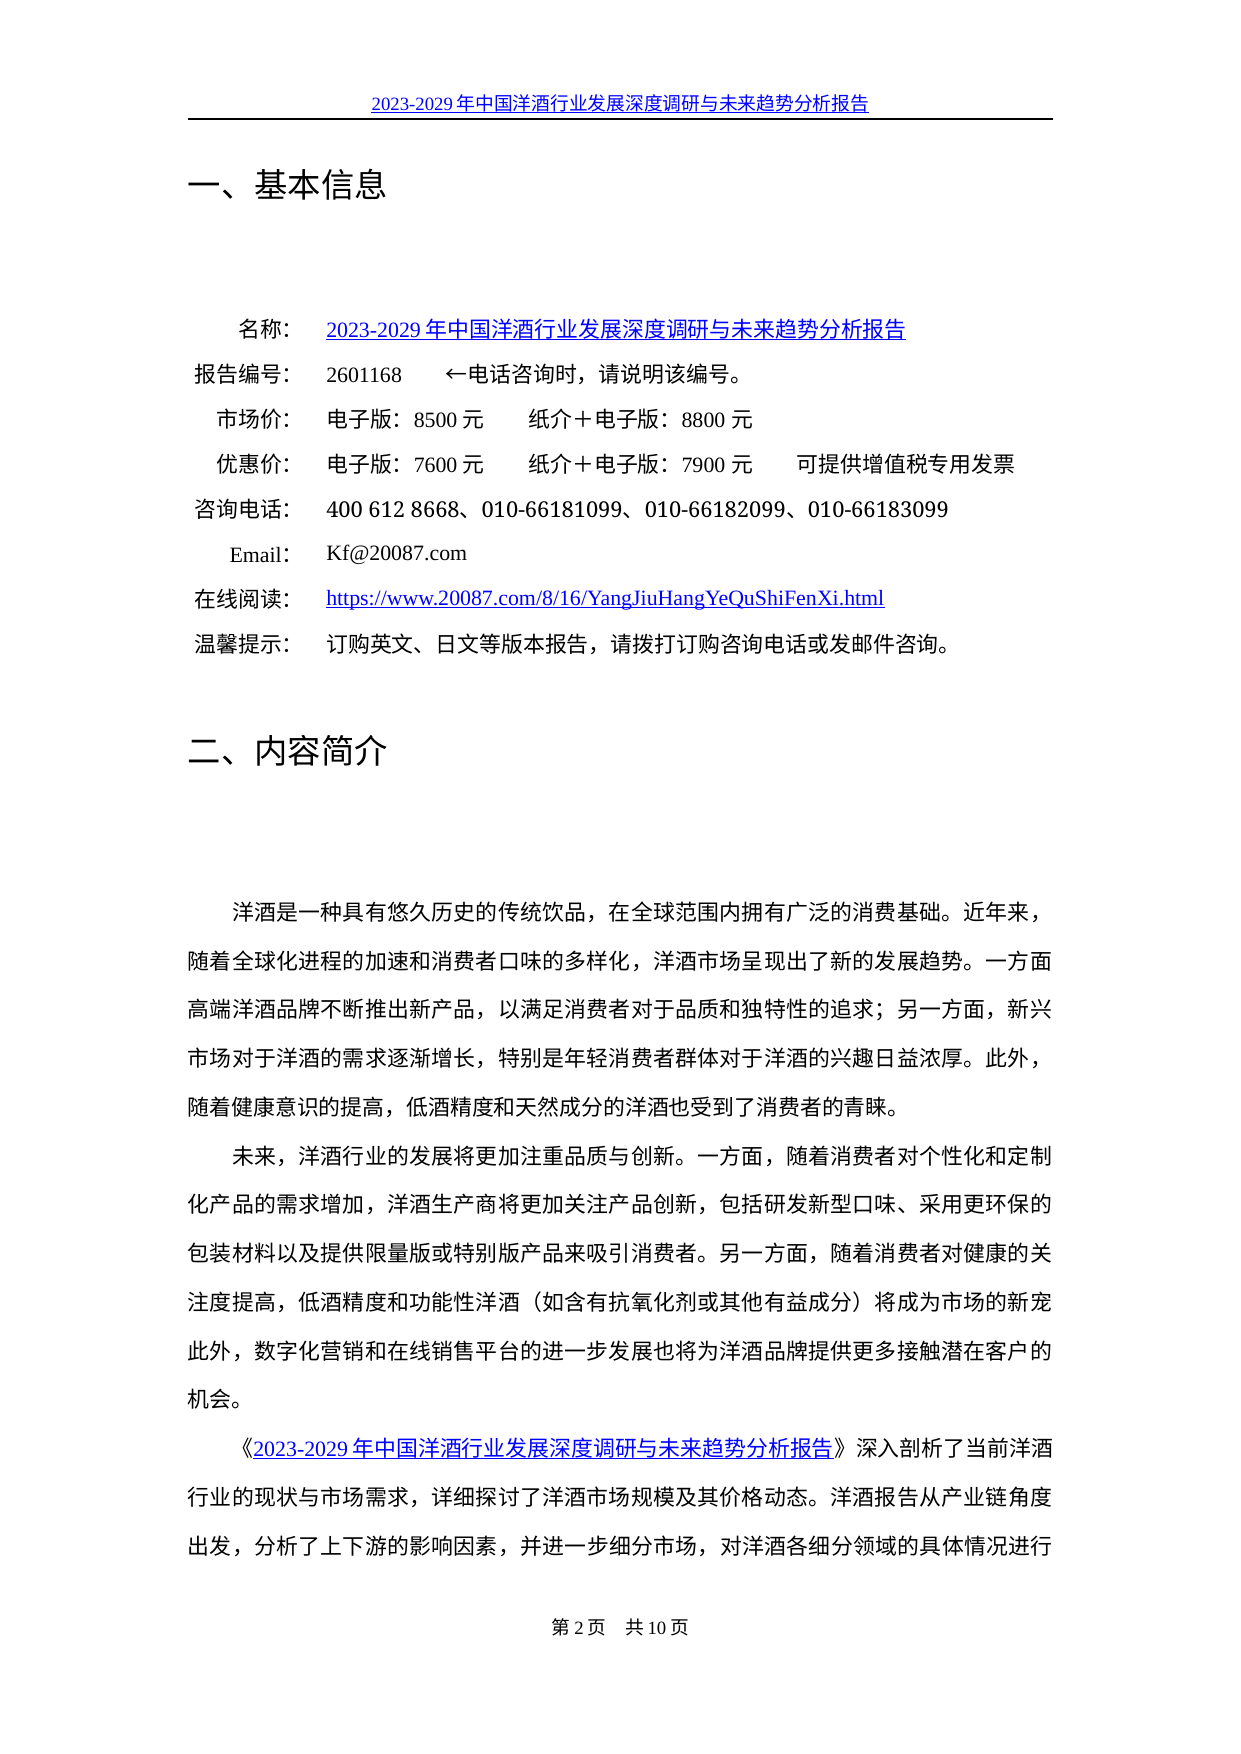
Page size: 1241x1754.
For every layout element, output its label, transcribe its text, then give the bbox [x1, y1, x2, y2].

table_cell 订购英文、日文等版本报告，请拨打订购咨询电话或发邮件咨询。 [315, 627, 1073, 672]
table_cell 在线阅读： [167, 582, 315, 627]
table_cell 电子版：7600 元 纸介＋电子版：7900 元 可提供增值税专用发票 [315, 447, 1073, 492]
table_cell Email： [167, 537, 315, 582]
table_cell 市场价： [167, 402, 315, 447]
table_cell 2601168 ←电话咨询时，请说明该编号。 [315, 357, 1073, 402]
title 一、基本信息 [187, 150, 1053, 215]
title 二、内容简介 [187, 717, 1053, 782]
table_cell 温馨提示： [167, 627, 315, 672]
table_cell 优惠价： [167, 447, 315, 492]
table_cell 报告编号： [167, 357, 315, 402]
table_header 名称： [167, 312, 315, 357]
table_cell Kf@20087.com [315, 537, 1073, 582]
table_cell 咨询电话： [167, 492, 315, 537]
table_cell 400 612 8668、010-66181099、010-66182099、010-66183099 [315, 492, 1073, 537]
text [187, 894, 1053, 1561]
table_header 2023-2029年中国洋酒行业发展深度调研与未来趋势分析报告 [315, 312, 1073, 357]
table_cell 电子版：8500 元 纸介＋电子版：8800 元 [315, 402, 1073, 447]
table_cell [315, 582, 1073, 627]
